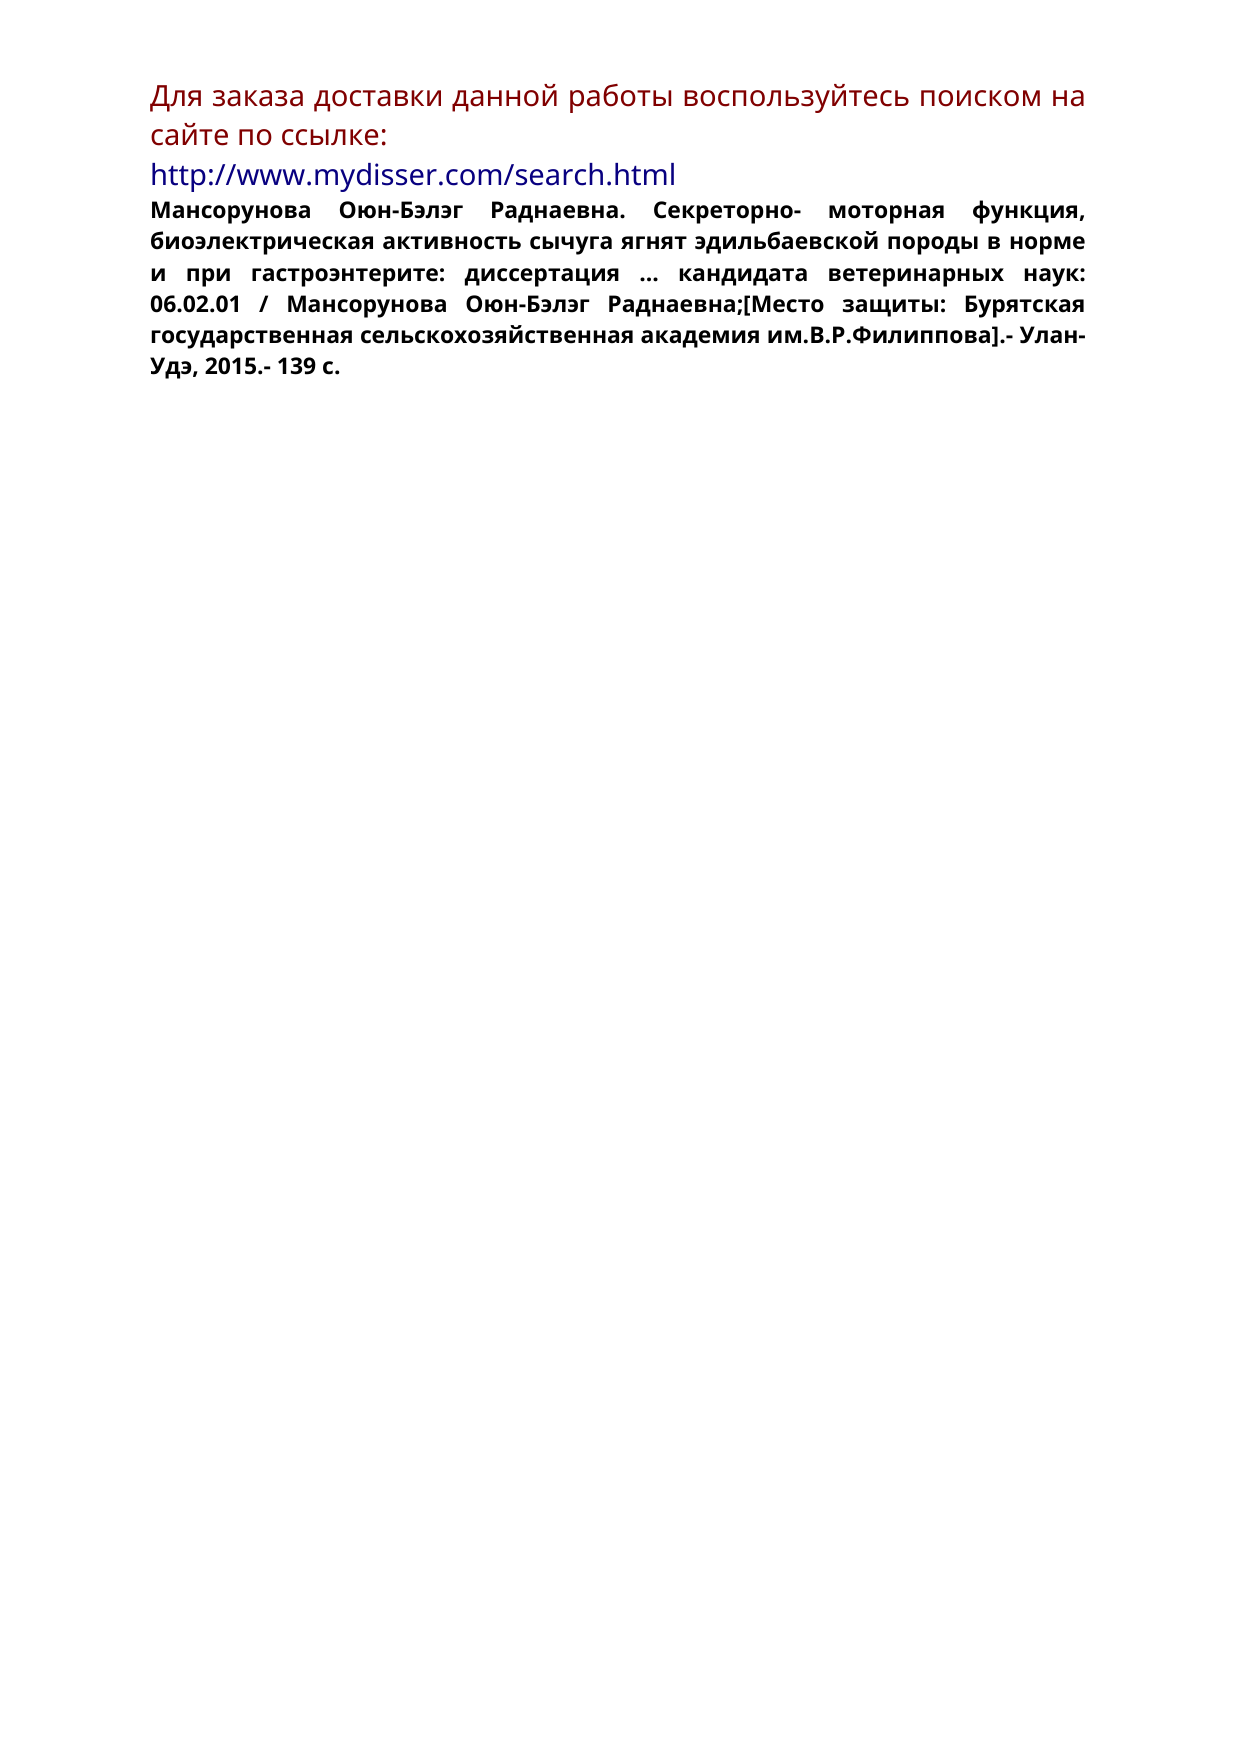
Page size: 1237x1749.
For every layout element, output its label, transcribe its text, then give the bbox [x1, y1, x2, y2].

text Мансорунова Оюн-Бэлэг Раднаевна. Секреторно- моторная функция, биоэлектрическая активность сычуга ягнят эдильбаевской породы в норме и при гастроэнтерите: диссертация ... кандидата ветеринарных наук: 06.02.01 / Мансорунова Оюн-Бэлэг Раднаевна;[Место защиты: Бурятская государственная сельскохозяйственная академия им.В.Р.Филиппова].- Улан-Удэ, 2015.- 139 с. [150, 194, 1086, 382]
